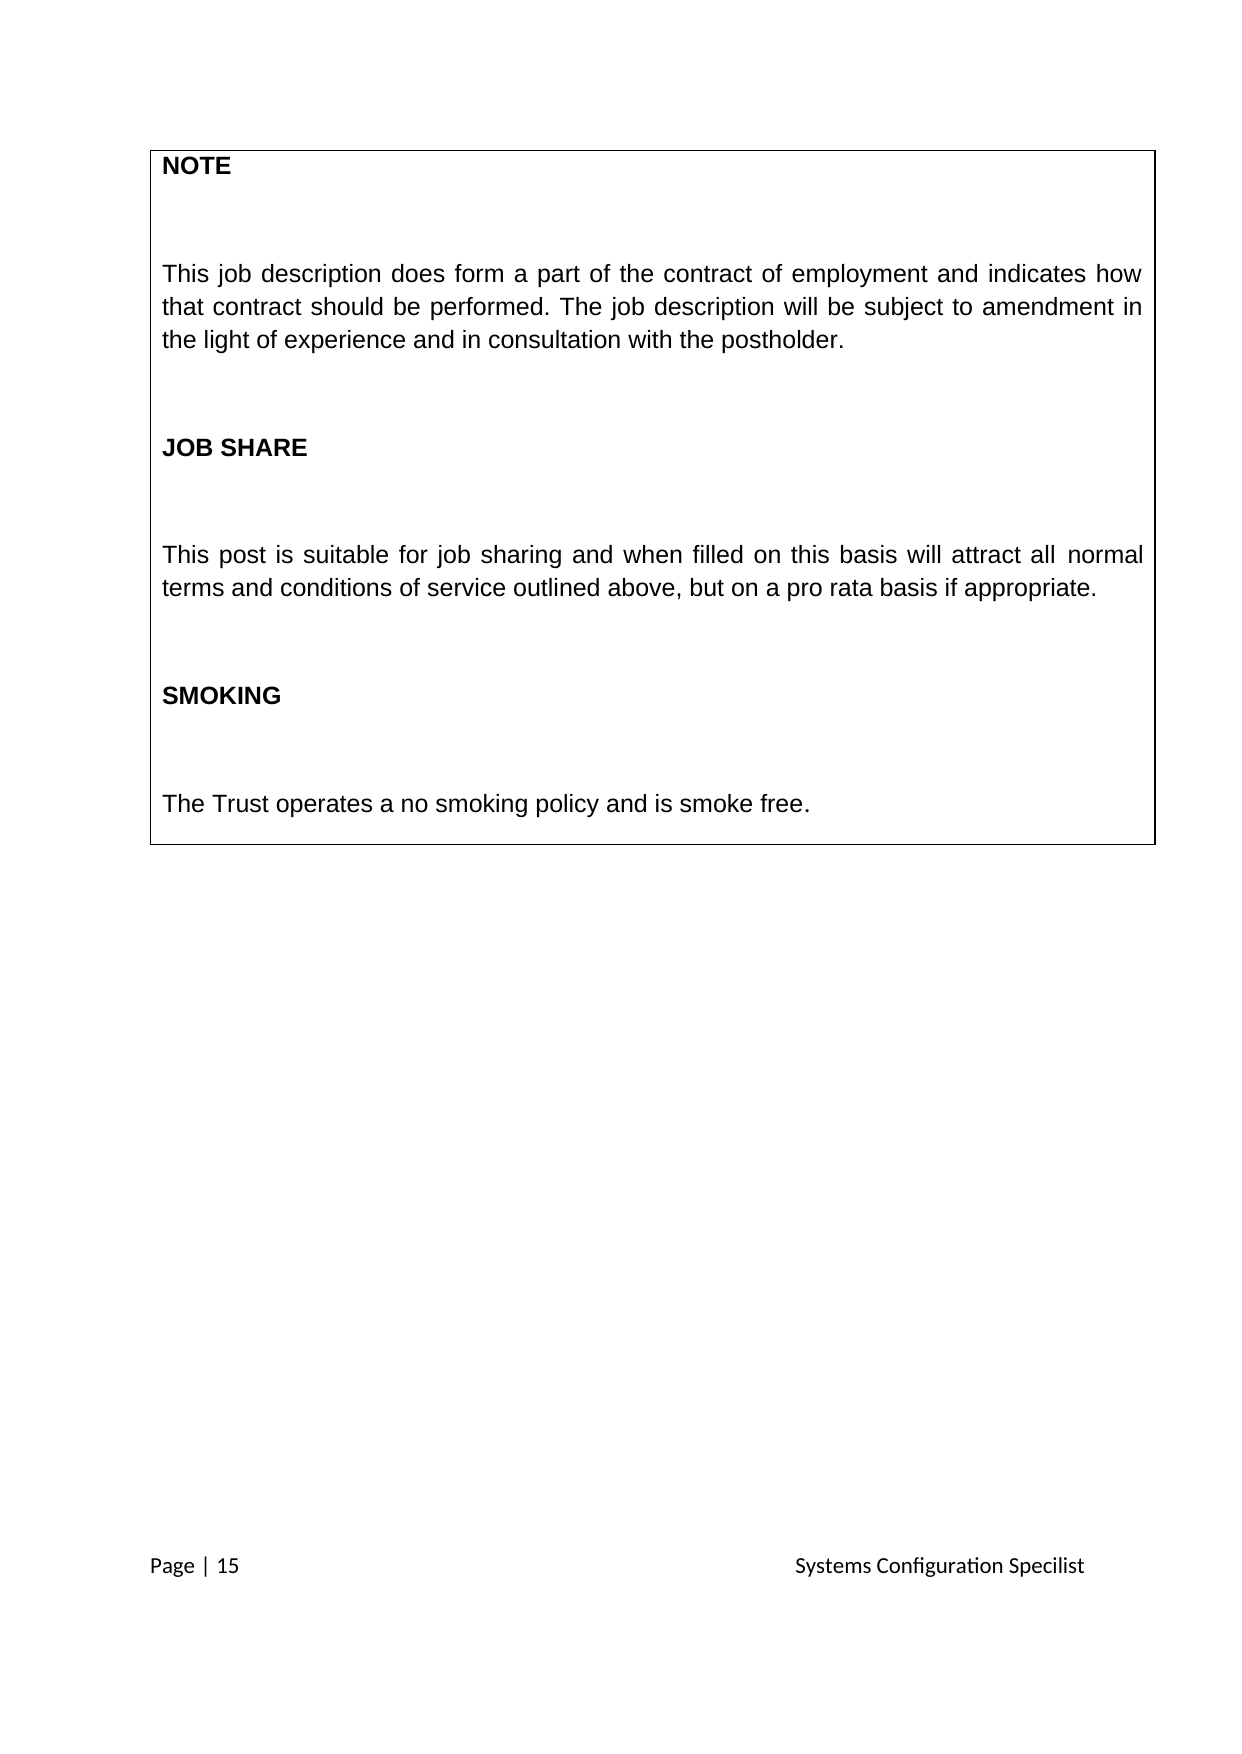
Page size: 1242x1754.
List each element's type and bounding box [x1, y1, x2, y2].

table_cell [151, 151, 1154, 844]
